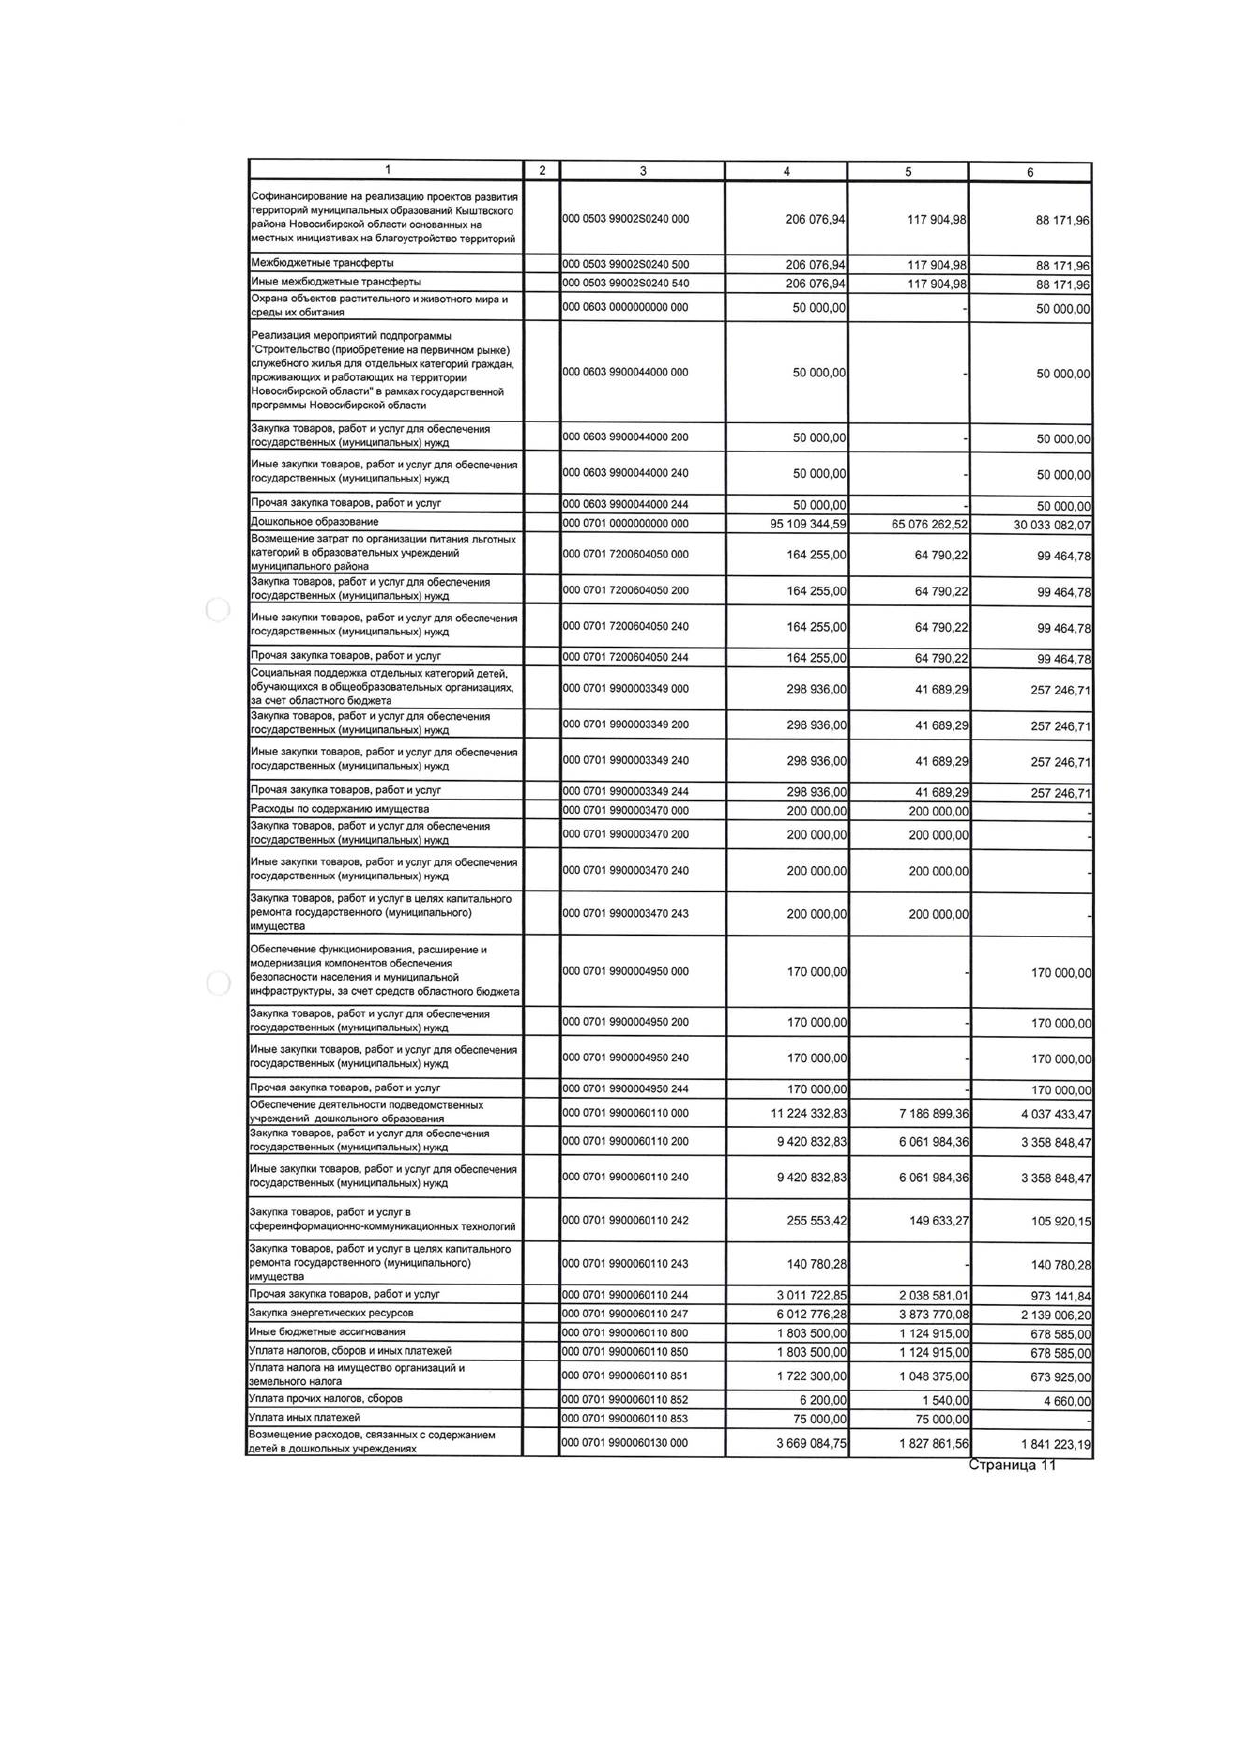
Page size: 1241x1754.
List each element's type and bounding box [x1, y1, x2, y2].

picture [177, 118, 1152, 1497]
